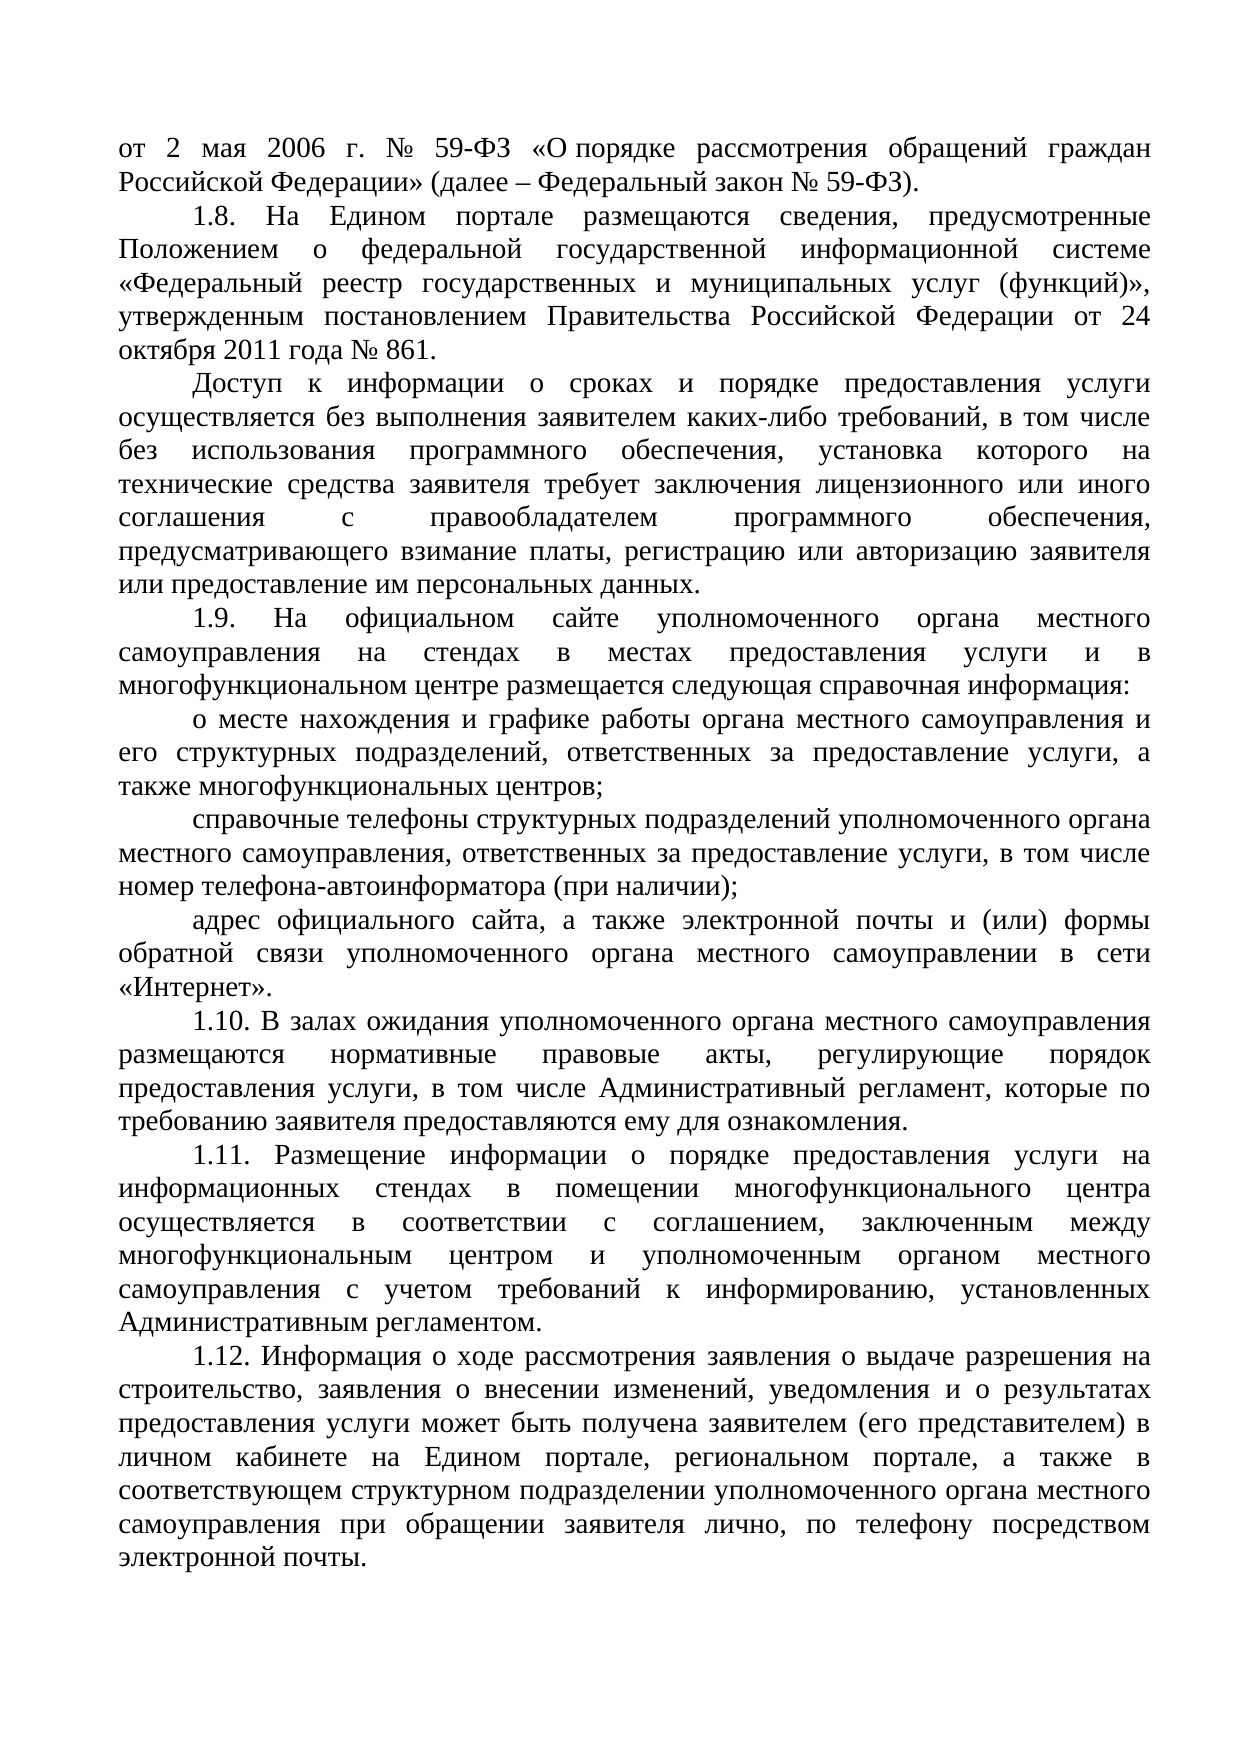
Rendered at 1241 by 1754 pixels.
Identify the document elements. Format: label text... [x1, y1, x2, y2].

text 1.8. На Едином портале размещаются сведения, предусмотренные Положением о федеральной государственной информационной системе «Федеральный реестр государственных и муниципальных услуг (функций)», утвержденным постановлением Правительства Российской Федерации от 24 октября 2011 года № 861. [118, 198, 1152, 365]
text Доступ к информации о сроках и порядке предоставления услуги осуществляется без выполнения заявителем каких-либо требований, в том числе без использования программного обеспечения, установка которого на технические средства заявителя требует заключения лицензионного или иного соглашения с правообладателем программного обеспечения, предусматривающего взимание платы, регистрацию или авторизацию заявителя или предоставление им персональных данных. [118, 365, 1152, 600]
text о месте нахождения и графике работы органа местного самоуправления и его структурных подразделений, ответственных за предоставление услуги, а также многофункциональных центров; [118, 701, 1152, 801]
text справочные телефоны структурных подразделений уполномоченного органа местного самоуправления, ответственных за предоставление услуги, в том числе номер телефона-автоинформатора (при наличии); [118, 801, 1152, 902]
text 1.9. На официальном сайте уполномоченного органа местного самоуправления на стендах в местах предоставления услуги и в многофункциональном центре размещается следующая справочная информация: [118, 600, 1152, 701]
text 1.12. Информация о ходе рассмотрения заявления о выдаче разрешения на строительство, заявления о внесении изменений, уведомления и о результатах предоставления услуги может быть получена заявителем (его представителем) в личном кабинете на Едином портале, региональном портале, а также в соответствующем структурном подразделении уполномоченного органа местного самоуправления при обращении заявителя лично, по телефону посредством электронной почты. [118, 1338, 1152, 1573]
text 1.10. В залах ожидания уполномоченного органа местного самоуправления размещаются нормативные правовые акты, регулирующие порядок предоставления услуги, в том числе Административный регламент, которые по требованию заявителя предоставляются ему для ознакомления. [118, 1003, 1152, 1137]
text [118, 131, 1152, 198]
text 1.11. Размещение информации о порядке предоставления услуги на информационных стендах в помещении многофункционального центра осуществляется в соответствии с соглашением, заключенным между многофункциональным центром и уполномоченным органом местного самоуправления с учетом требований к информированию, установленных Административным регламентом. [118, 1137, 1152, 1338]
text адрес официального сайта, а также электронной почты и (или) формы обратной связи уполномоченного органа местного самоуправлении в сети «Интернет». [118, 902, 1152, 1003]
